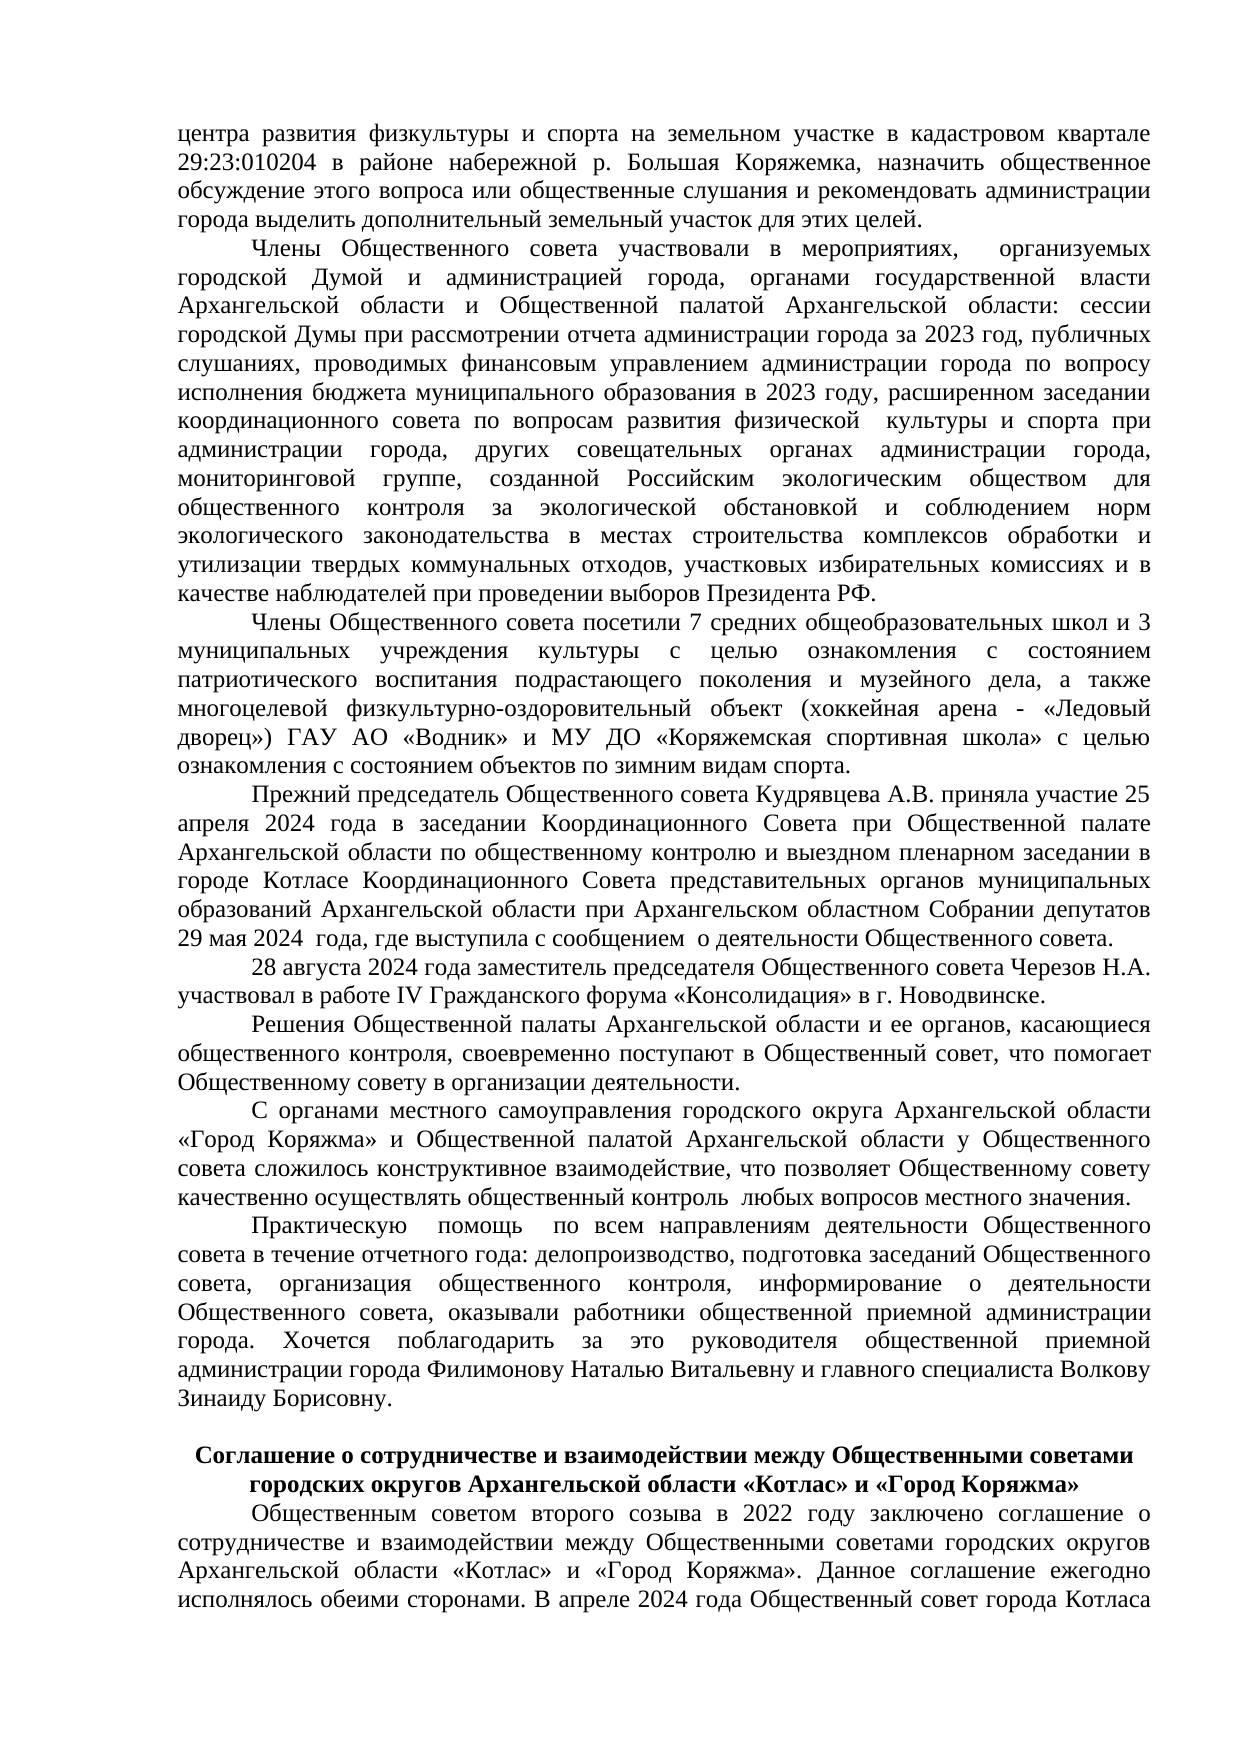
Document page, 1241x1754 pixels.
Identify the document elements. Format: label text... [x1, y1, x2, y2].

text Члены Общественного совета участвовали в мероприятиях, организуемых городской Думой и администрацией города, органами государственной власти Архангельской области и Общественной палатой Архангельской области: сессии городской Думы при рассмотрении отчета администрации города за 2023 год, публичных слушаниях, проводимых финансовым управлением администрации города по вопросу исполнения бюджета муниципального образования в 2023 году, расширенном заседании координационного совета по вопросам развития физической культуры и спорта при администрации города, других совещательных органах администрации города, мониторинговой группе, созданной Российским экологическим обществом для общественного контроля за экологической обстановкой и соблюдением норм экологического законодательства в местах строительства комплексов обработки и утилизации твердых коммунальных отходов, участковых избирательных комиссиях и в качестве наблюдателей при проведении выборов Президента РФ. [177, 233, 1152, 607]
text С органами местного самоуправления городского округа Архангельской области «Город Коряжма» и Общественной палатой Архангельской области у Общественного совета сложилось конструктивное взаимодействие, что позволяет Общественному совету качественно осуществлять общественный контроль любых вопросов местного значения. [177, 1096, 1152, 1211]
text Практическую помощь по всем направлениям деятельности Общественного совета в течение отчетного года: делопроизводство, подготовка заседаний Общественного совета, организация общественного контроля, информирование о деятельности Общественного совета, оказывали работники общественной приемной администрации города. Хочется поблагодарить за это руководителя общественной приемной администрации города Филимонову Наталью Витальевну и главного специалиста Волкову Зинаиду Борисовну. [177, 1211, 1152, 1412]
text Члены Общественного совета посетили 7 средних общеобразовательных школ и 3 муниципальных учреждения культуры с целью ознакомления с состоянием патриотического воспитания подрастающего поколения и музейного дела, а также многоцелевой физкультурно-оздоровительный объект (хоккейная арена - «Ледовый дворец») ГАУ АО «Водник» и МУ ДО «Коряжемская спортивная школа» с целью ознакомления с состоянием объектов по зимним видам спорта. [177, 607, 1152, 779]
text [177, 118, 1152, 233]
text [177, 1498, 1152, 1613]
text Решения Общественной палаты Архангельской области и ее органов, касающиеся общественного контроля, своевременно поступают в Общественный совет, что помогает Общественному совету в организации деятельности. [177, 1009, 1152, 1096]
text Соглашение о сотрудничестве и взаимодействии между Общественными советами городских округов Архангельской области «Котлас» и «Город Коряжма» [177, 1441, 1152, 1498]
text Прежний председатель Общественного совета Кудрявцева А.В. приняла участие 25 апреля 2024 года в заседании Координационного Совета при Общественной палате Архангельской области по общественному контролю и выездном пленарном заседании в городе Котласе Координационного Совета представительных органов муниципальных образований Архангельской области при Архангельском областном Собрании депутатов 29 мая 2024 года, где выступила с сообщением о деятельности Общественного совета. [177, 779, 1152, 952]
text 28 августа 2024 года заместитель председателя Общественного совета Черезов Н.А. участвовал в работе IV Гражданского форума «Консолидация» в г. Новодвинске. [177, 952, 1152, 1009]
